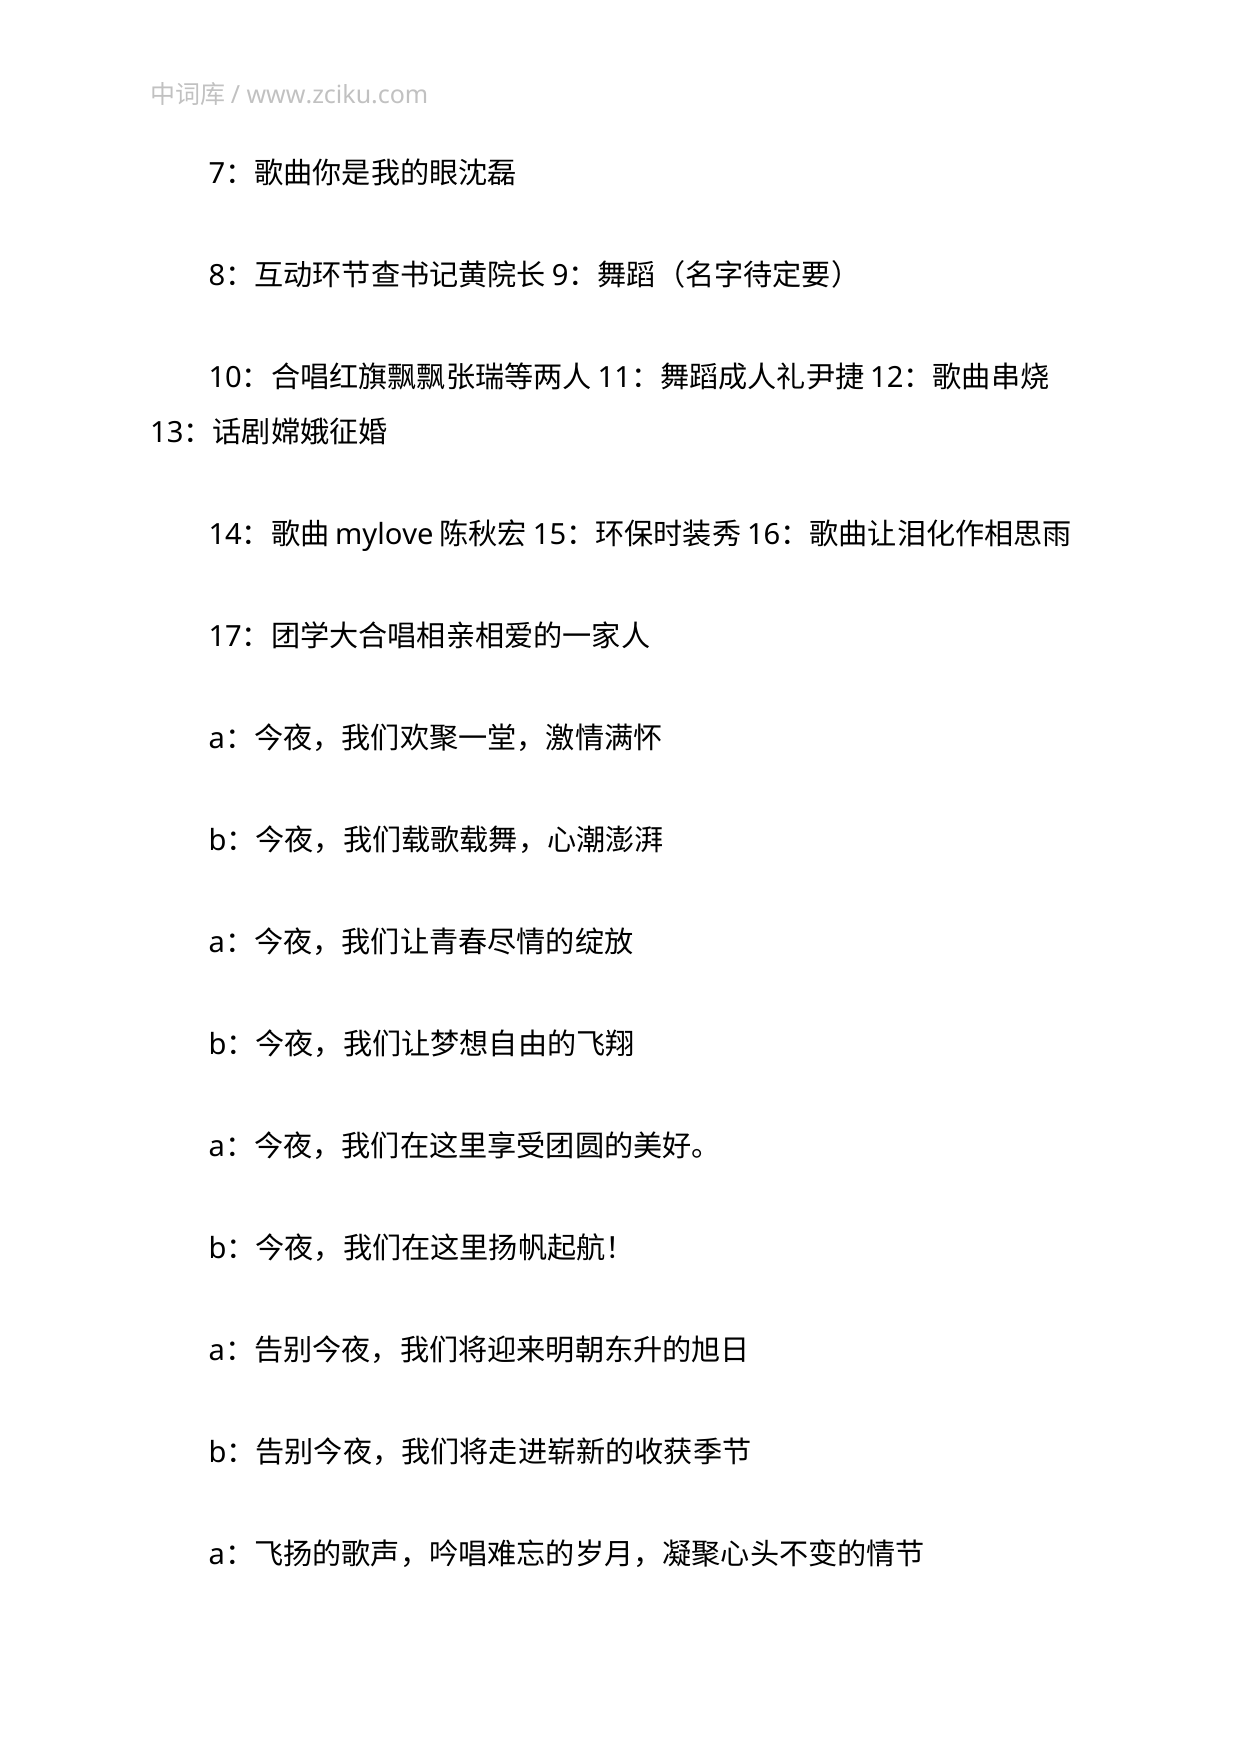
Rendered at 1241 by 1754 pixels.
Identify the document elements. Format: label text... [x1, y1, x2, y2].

text b：告别今夜，我们将走进崭新的收获季节 [150, 1429, 1090, 1471]
text a：今夜，我们在这里享受团圆的美好。 [150, 1123, 1090, 1165]
text b：今夜，我们让梦想自由的飞翔 [150, 1021, 1090, 1063]
text a：今夜，我们让青春尽情的绽放 [150, 919, 1090, 961]
text 17：团学大合唱相亲相爱的一家人 [150, 613, 1090, 655]
text b：今夜，我们载歌载舞，心潮澎湃 [150, 817, 1090, 859]
text a：今夜，我们欢聚一堂，激情满怀 [150, 715, 1090, 757]
text 7：歌曲你是我的眼沈磊 [150, 150, 1090, 192]
text a：告别今夜，我们将迎来明朝东升的旭日 [150, 1327, 1090, 1369]
text 10：合唱红旗飘飘张瑞等两人11：舞蹈成人礼尹捷12：歌曲串烧13：话剧嫦娥征婚 [150, 354, 1090, 451]
text a：飞扬的歌声，吟唱难忘的岁月，凝聚心头不变的情节 [150, 1531, 1090, 1573]
text 8：互动环节查书记黄院长9：舞蹈（名字待定要） [150, 252, 1090, 294]
text 14：歌曲mylove陈秋宏15：环保时装秀16：歌曲让泪化作相思雨 [150, 511, 1090, 553]
text b：今夜，我们在这里扬帆起航！ [150, 1225, 1090, 1267]
